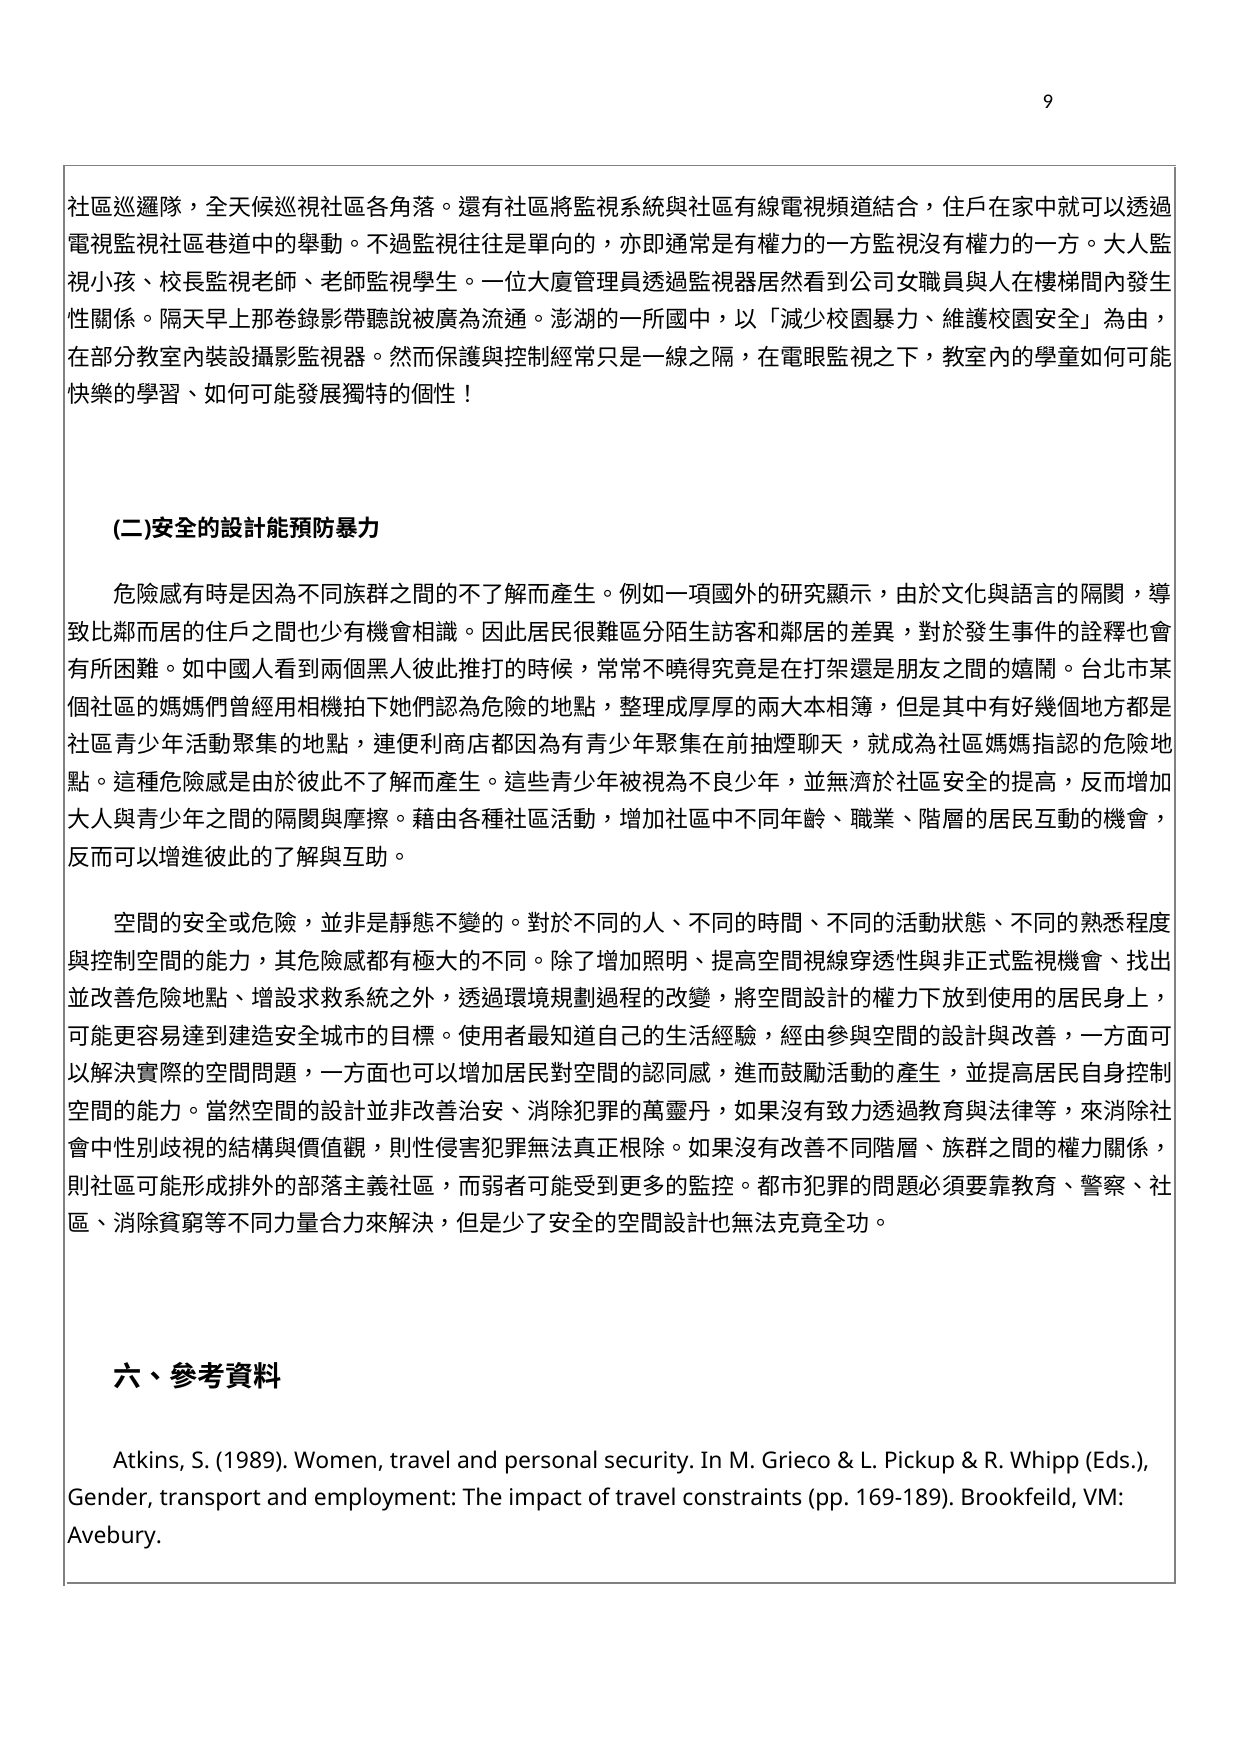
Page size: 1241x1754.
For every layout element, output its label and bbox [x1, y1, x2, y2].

table_cell [67, 168, 1174, 1582]
